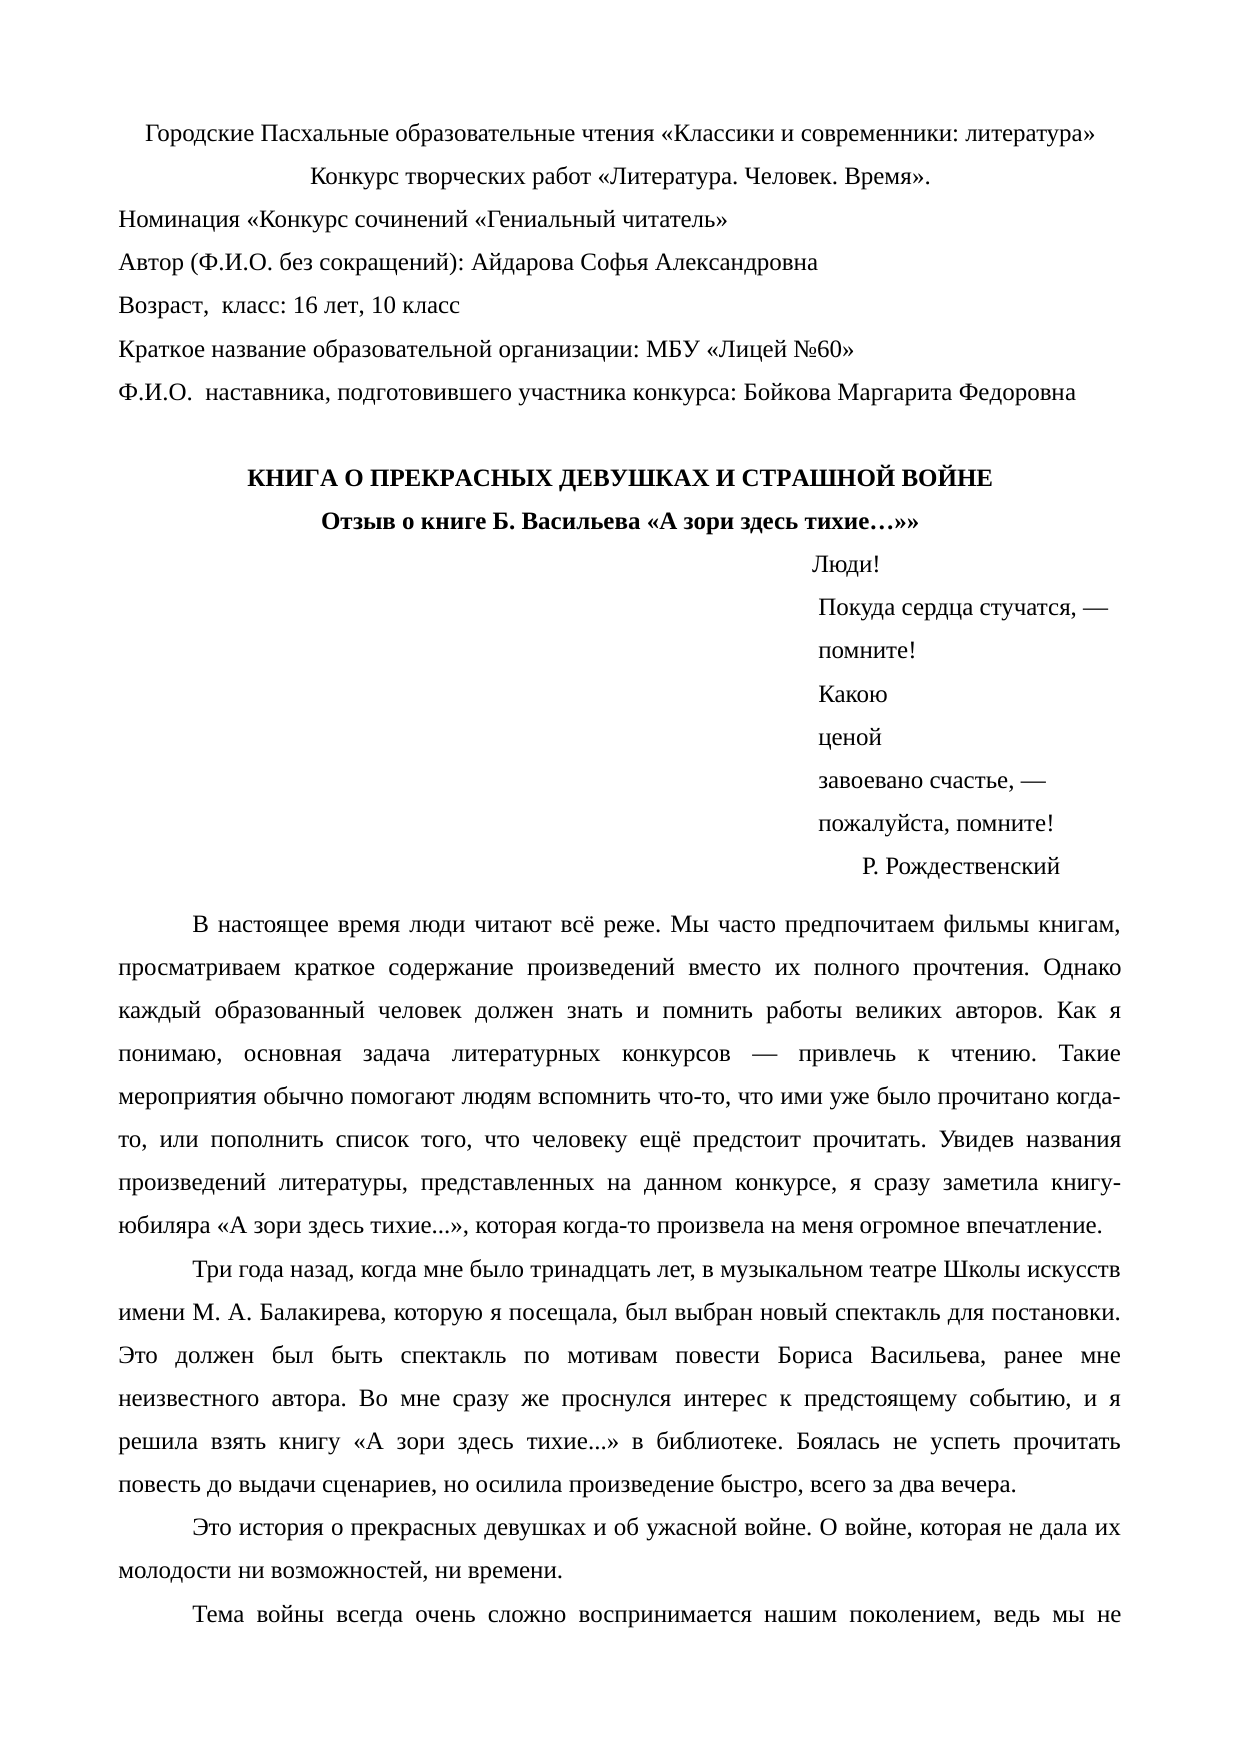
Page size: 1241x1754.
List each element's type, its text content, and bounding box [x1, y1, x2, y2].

text Это история о прекрасных девушках и об ужасной войне. О войне, которая не дала их молодости ни возможностей, ни времени. [118, 1512, 1122, 1584]
text Р. Рождественский [118, 851, 1122, 880]
text КНИГА О ПРЕКРАСНЫХ ДЕВУШКАХ И СТРАШНОЙ ВОЙНЕ [118, 463, 1122, 492]
text Конкурс творческих работ «Литература. Человек. Время». [118, 161, 1122, 190]
text Три года назад, когда мне было тринадцать лет, в музыкальном театре Школы искусств имени М. А. Балакирева, которую я посещала, был выбран новый спектакль для постановки. Это должен был быть спектакль по мотивам повести Бориса Васильева, ранее мне неизвестного автора. Во мне сразу же проснулся интерес к предстоящему событию, и я решила взять книгу «А зори здесь тихие...» в библиотеке. Боялась не успеть прочитать повесть до выдачи сценариев, но осилила произведение быстро, всего за два вечера. [118, 1254, 1122, 1498]
text В настоящее время люди читают всё реже. Мы часто предпочитаем фильмы книгам, просматриваем краткое содержание произведений вместо их полного прочтения. Однако каждый образованный человек должен знать и помнить работы великих авторов. Как я понимаю, основная задача литературных конкурсов — привлечь к чтению. Такие мероприятия обычно помогают людям вспомнить что-то, что ими уже было прочитано когда-то, или пополнить список того, что человеку ещё предстоит прочитать. Увидев названия произведений литературы, представленных на данном конкурсе, я сразу заметила книгу-юбиляра «А зори здесь тихие...», которая когда-то произвела на меня огромное впечатление. [118, 909, 1122, 1239]
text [118, 1599, 1122, 1627]
text Номинация «Конкурс сочинений «Гениальный читатель» [118, 204, 1122, 233]
text Люди! Покуда сердца стучатся, — помните! Какою ценой завоевано счастье, — пожалуйста, помните! [118, 549, 1122, 837]
text Краткое название образовательной организации: МБУ «Лицей №60» [118, 334, 1122, 362]
text Ф.И.О. наставника, подготовившего участника конкурса: Бойкова Маргарита Федоровна [118, 377, 1122, 406]
text Отзыв о книге Б. Васильева «А зори здесь тихие…»» [118, 506, 1122, 535]
text Городские Пасхальные образовательные чтения «Классики и современники: литература» [118, 118, 1122, 147]
text Возраст, класс: 16 лет, 10 класс [118, 291, 1122, 319]
text Автор (Ф.И.О. без сокращений): Айдарова Софья Александровна [118, 247, 1122, 276]
